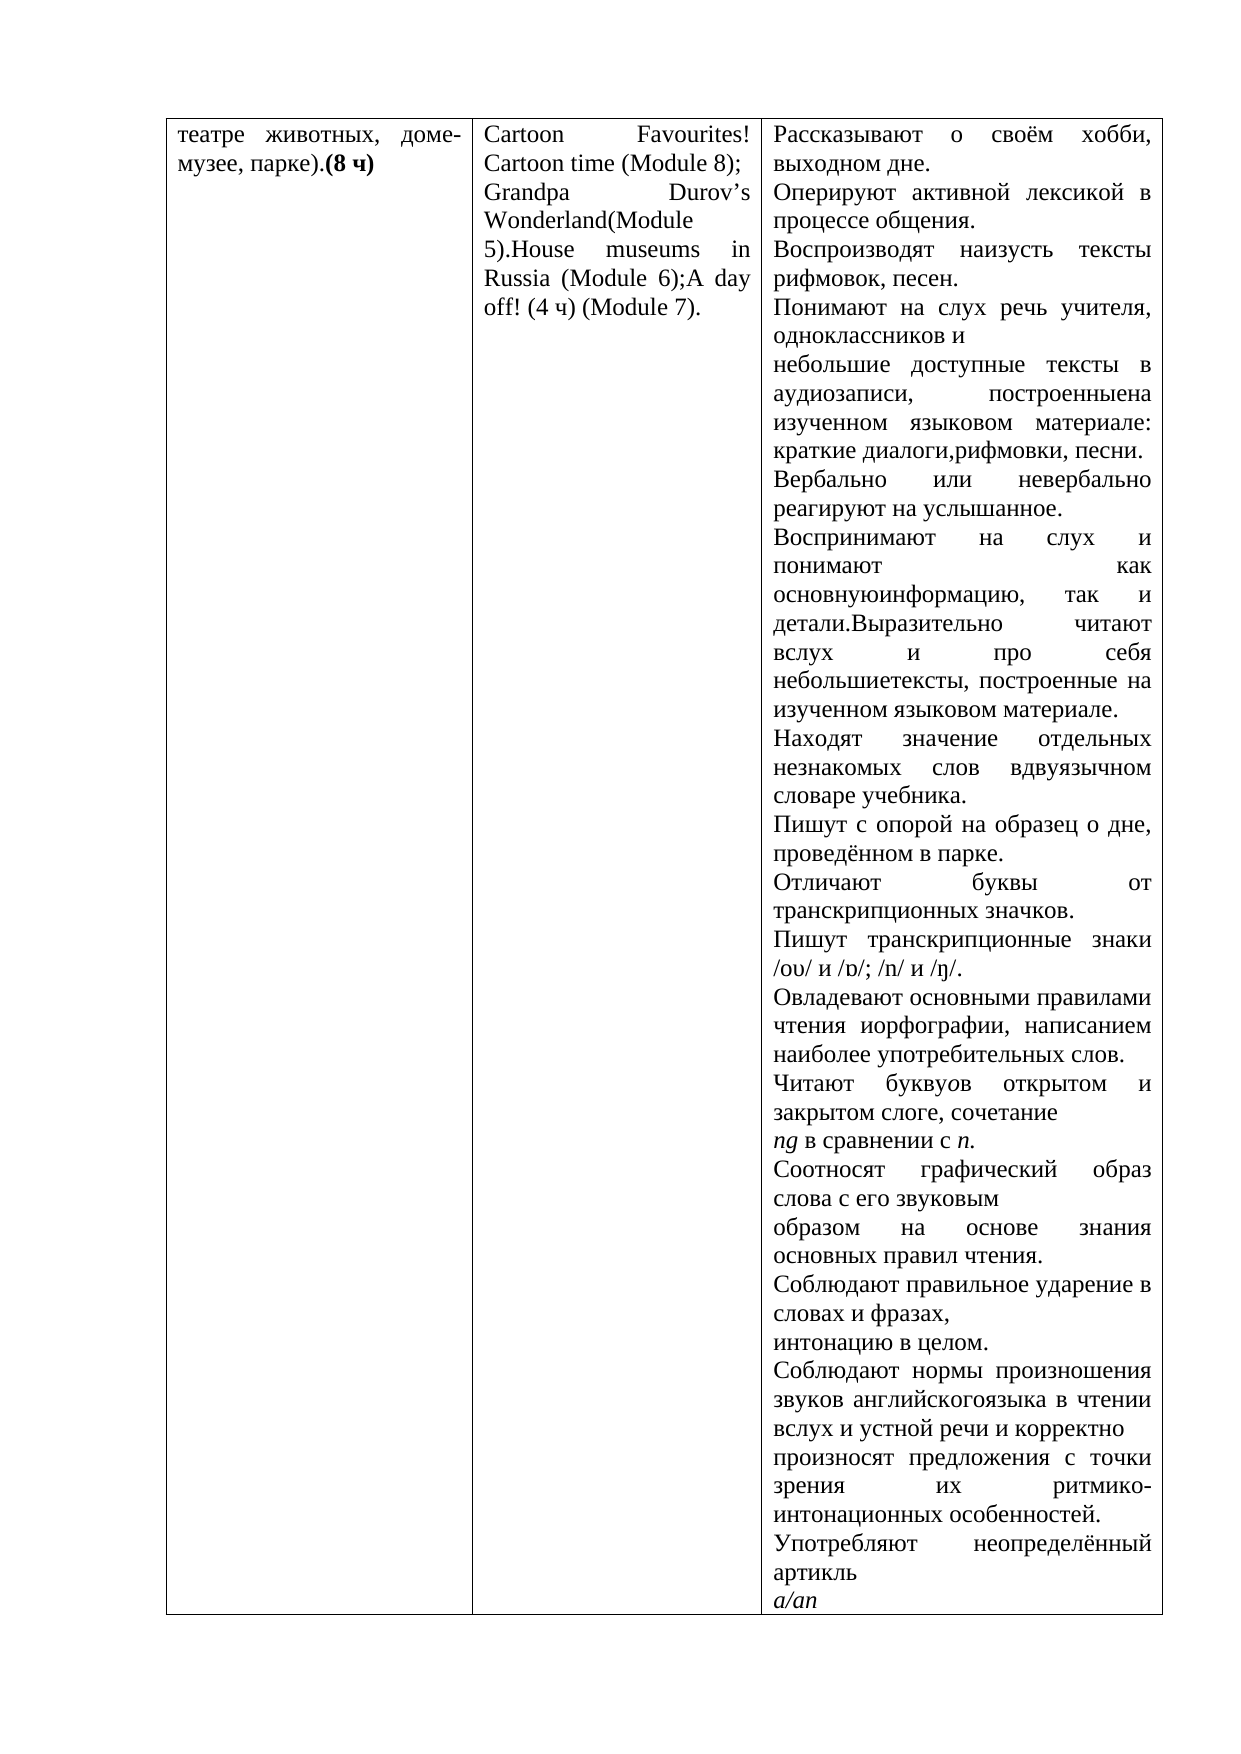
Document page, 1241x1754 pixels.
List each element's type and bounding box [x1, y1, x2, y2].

table_cell [167, 119, 472, 1614]
table_cell [473, 119, 761, 1614]
table_cell [762, 119, 1162, 1614]
